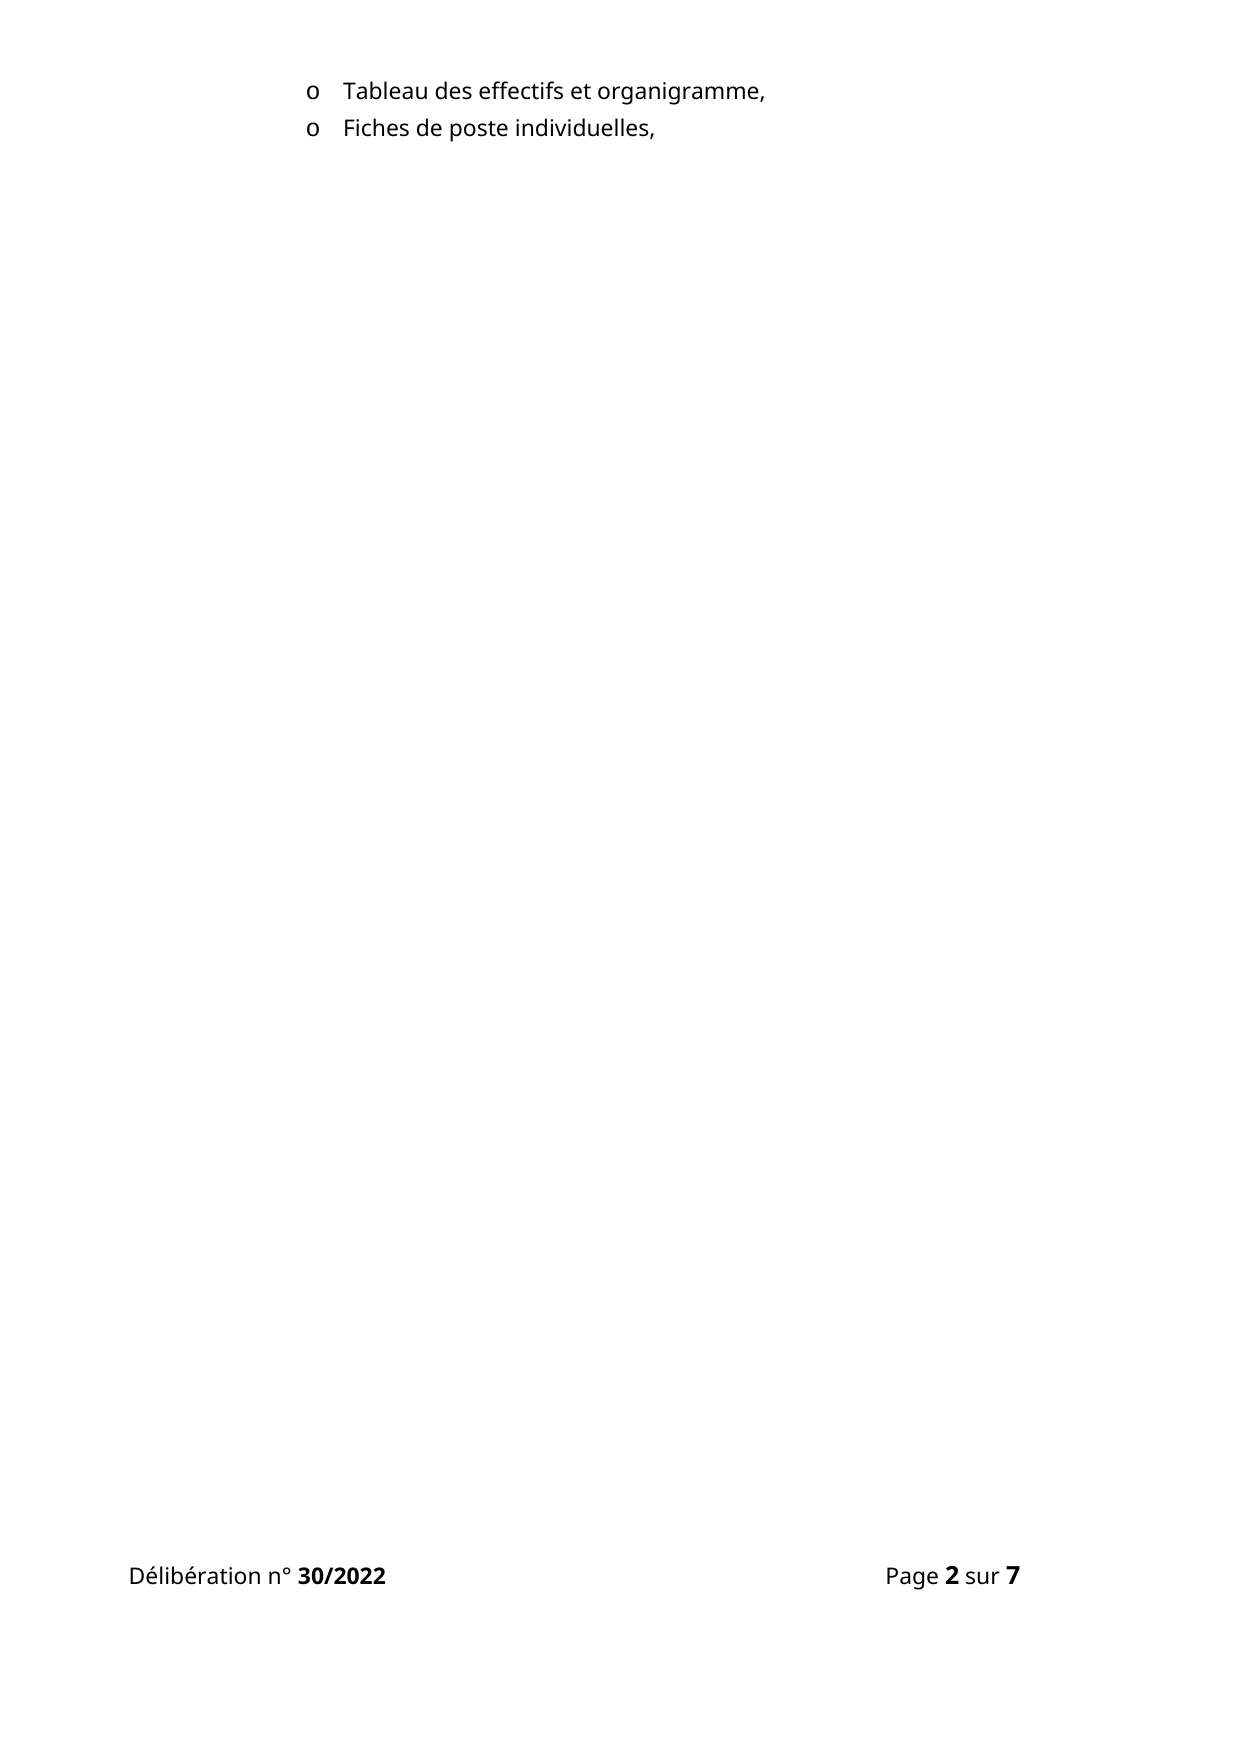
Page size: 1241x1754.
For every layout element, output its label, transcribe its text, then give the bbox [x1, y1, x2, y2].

list Fiches de poste individuelles, [305, 112, 1165, 144]
list Tableau des effectifs et organigramme, [305, 75, 1165, 107]
